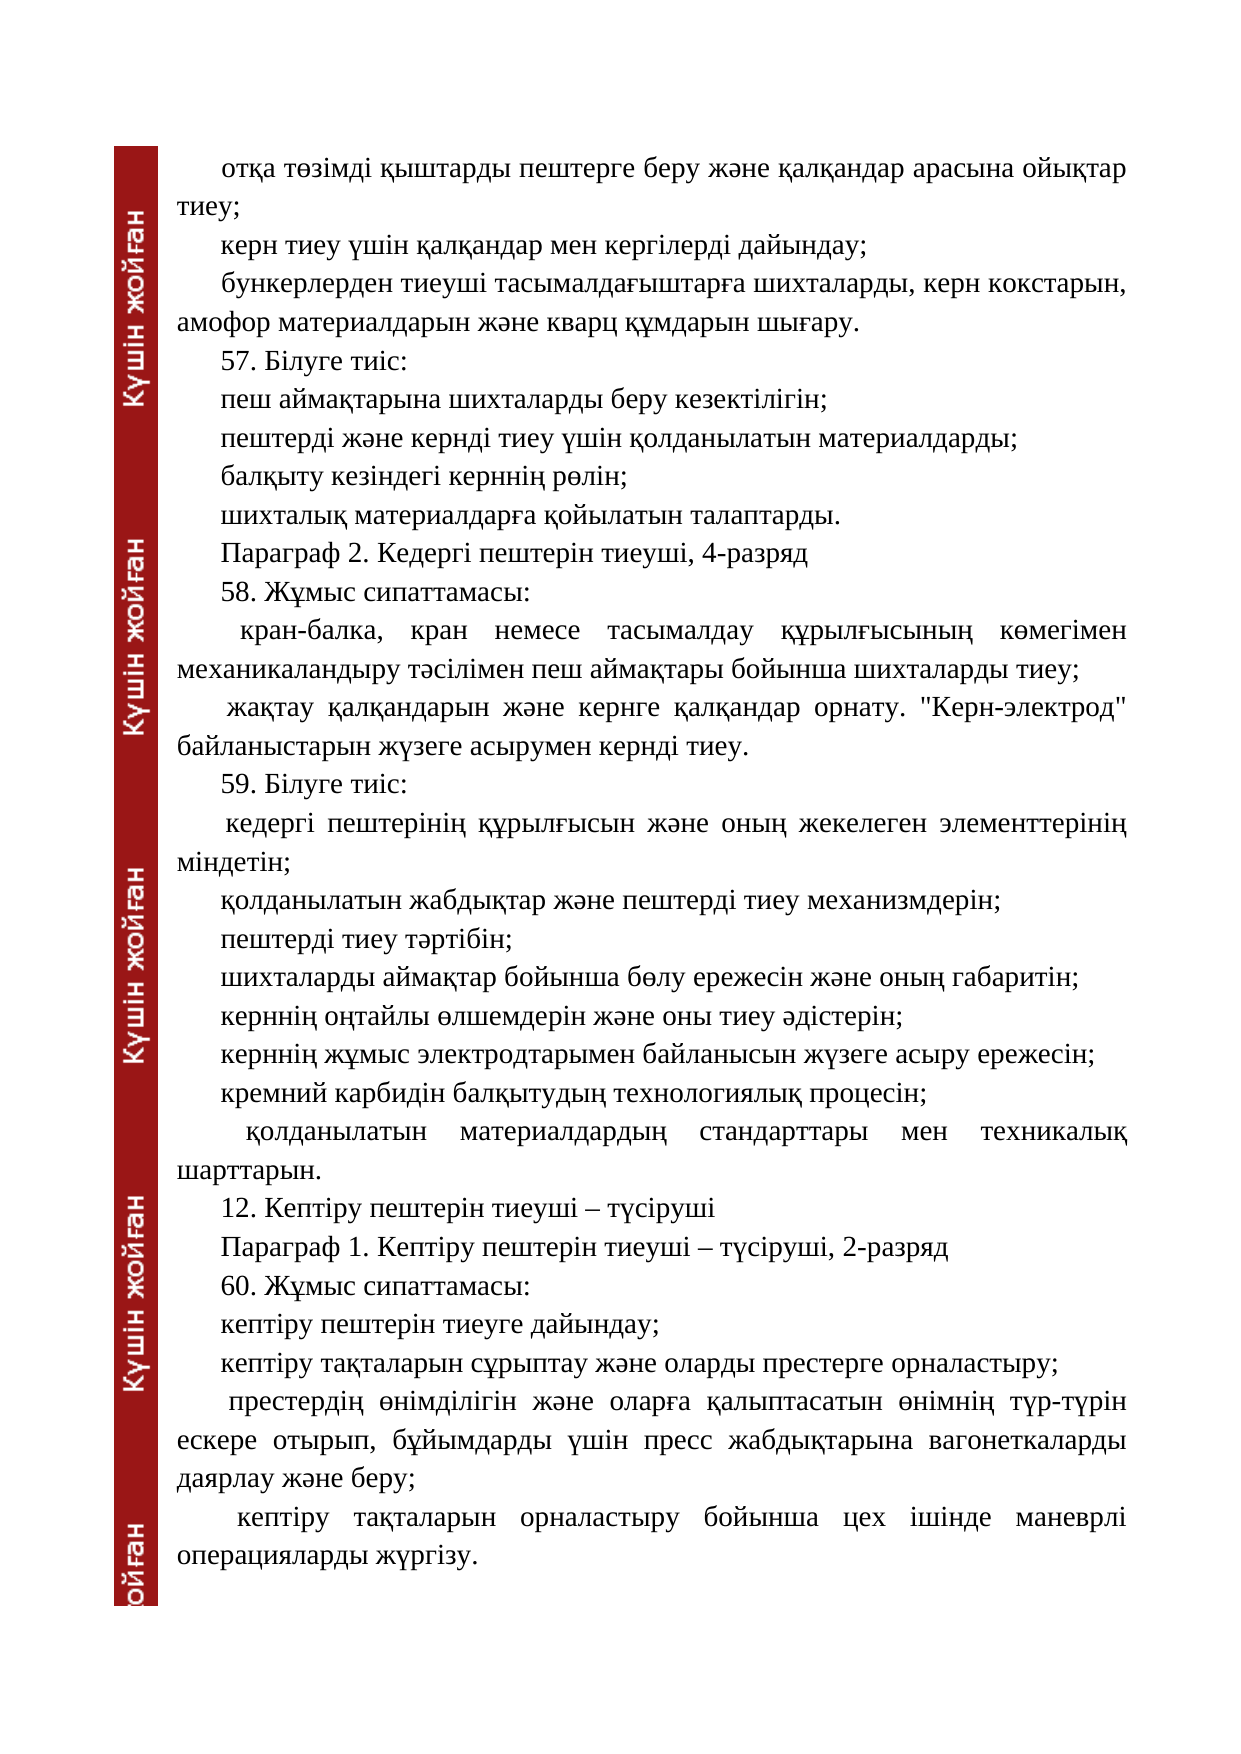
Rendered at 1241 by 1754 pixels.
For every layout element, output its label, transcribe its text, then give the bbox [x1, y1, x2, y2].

picture [114, 684, 158, 689]
picture [114, 415, 158, 420]
text 12. Кептіру пештерін тиеуші – түсіруші [112, 1191, 1128, 1224]
text отқа төзімді қыштарды пештерге беру және қалқандар арасына ойықтар тиеу; [112, 150, 1128, 222]
text кремний карбидін балқытудың технологиялық процесін; [112, 1075, 1128, 1108]
text қолданылатын материалдардың стандарттары мен техникалық шарттарын. [112, 1113, 1128, 1186]
text 60. Жұмыс сипаттамасы: [112, 1268, 1128, 1301]
picture [114, 1186, 158, 1191]
picture [114, 492, 158, 497]
text шихталық материалдарға қойылатын талаптарды. [112, 497, 1128, 530]
text 58. Жұмыс сипаттамасы: [112, 574, 1128, 607]
picture [114, 1263, 158, 1268]
text 59. Білуге тиіс: [112, 767, 1128, 800]
picture [114, 1340, 158, 1345]
text шихталарды аймақтар бойынша бөлу ережесін және оның габаритін; [112, 959, 1128, 993]
picture [114, 146, 158, 150]
text кран-балка, кран немесе тасымалдау құрылғысының көмегімен механикаландыру тәсілімен пеш аймақтары бойынша шихталарды тиеу; [112, 612, 1128, 684]
picture [114, 954, 158, 959]
picture [114, 800, 158, 805]
picture [114, 916, 158, 921]
text кептіру тақталарын орналастыру бойынша цех ішінде маневрлі операцияларды жүргізу. [112, 1499, 1128, 1571]
picture [114, 1070, 158, 1075]
text жақтау қалқандарын және кернге қалқандар орнату. "Керн-электрод" байланыстарын жүзеге асырумен кернді тиеу. [112, 689, 1128, 762]
picture [114, 1378, 158, 1383]
picture [114, 877, 158, 882]
picture [114, 1494, 158, 1499]
picture [114, 569, 158, 574]
text балқыту кезіндегі керннің рөлін; [112, 458, 1128, 492]
text престердің өнімділігін және оларға қалыптасатын өнімнің түр-түрін ескере отырып, бұйымдарды үшін пресс жабдықтарына вагонеткаларды даярлау және беру; [112, 1383, 1128, 1494]
picture [114, 376, 158, 381]
picture [114, 1301, 158, 1306]
text кептіру тақталарын сұрыптау және оларды престерге орналастыру; [112, 1345, 1128, 1378]
picture [114, 338, 158, 343]
text Параграф 2. Кедергі пештерін тиеуші, 4-разряд [112, 535, 1128, 569]
picture [114, 993, 158, 998]
text 57. Білуге тиіс: [112, 343, 1128, 376]
picture [114, 453, 158, 458]
text қолданылатын жабдықтар және пештерді тиеу механизмдерін; [112, 882, 1128, 916]
text кептіру пештерін тиеуге дайындау; [112, 1306, 1128, 1340]
picture [114, 1571, 158, 1606]
picture [114, 607, 158, 612]
text керннің жұмыс электродтарымен байланысын жүзеге асыру ережесін; [112, 1036, 1128, 1070]
text бункерлерден тиеуші тасымалдағыштарға шихталарды, керн кокстарын, амофор материалдарын және кварц құмдарын шығару. [112, 266, 1128, 338]
text керннің оңтайлы өлшемдерін және оны тиеу әдістерін; [112, 998, 1128, 1031]
picture [114, 1108, 158, 1113]
text пеш аймақтарына шихталарды беру кезектілігін; [112, 381, 1128, 415]
picture [114, 1031, 158, 1036]
picture [114, 762, 158, 767]
picture [114, 530, 158, 535]
picture [114, 222, 158, 227]
text кедергі пештерінің құрылғысын және оның жекелеген элементтерінің міндетін; [112, 805, 1128, 877]
picture [114, 261, 158, 266]
text пештерді тиеу тәртібін; [112, 921, 1128, 954]
text керн тиеу үшін қалқандар мен кергілерді дайындау; [112, 227, 1128, 261]
text пештерді және кернді тиеу үшін қолданылатын материалдарды; [112, 420, 1128, 453]
picture [114, 1224, 158, 1229]
text Параграф 1. Кептіру пештерін тиеуші – түсіруші, 2-разряд [112, 1229, 1128, 1263]
